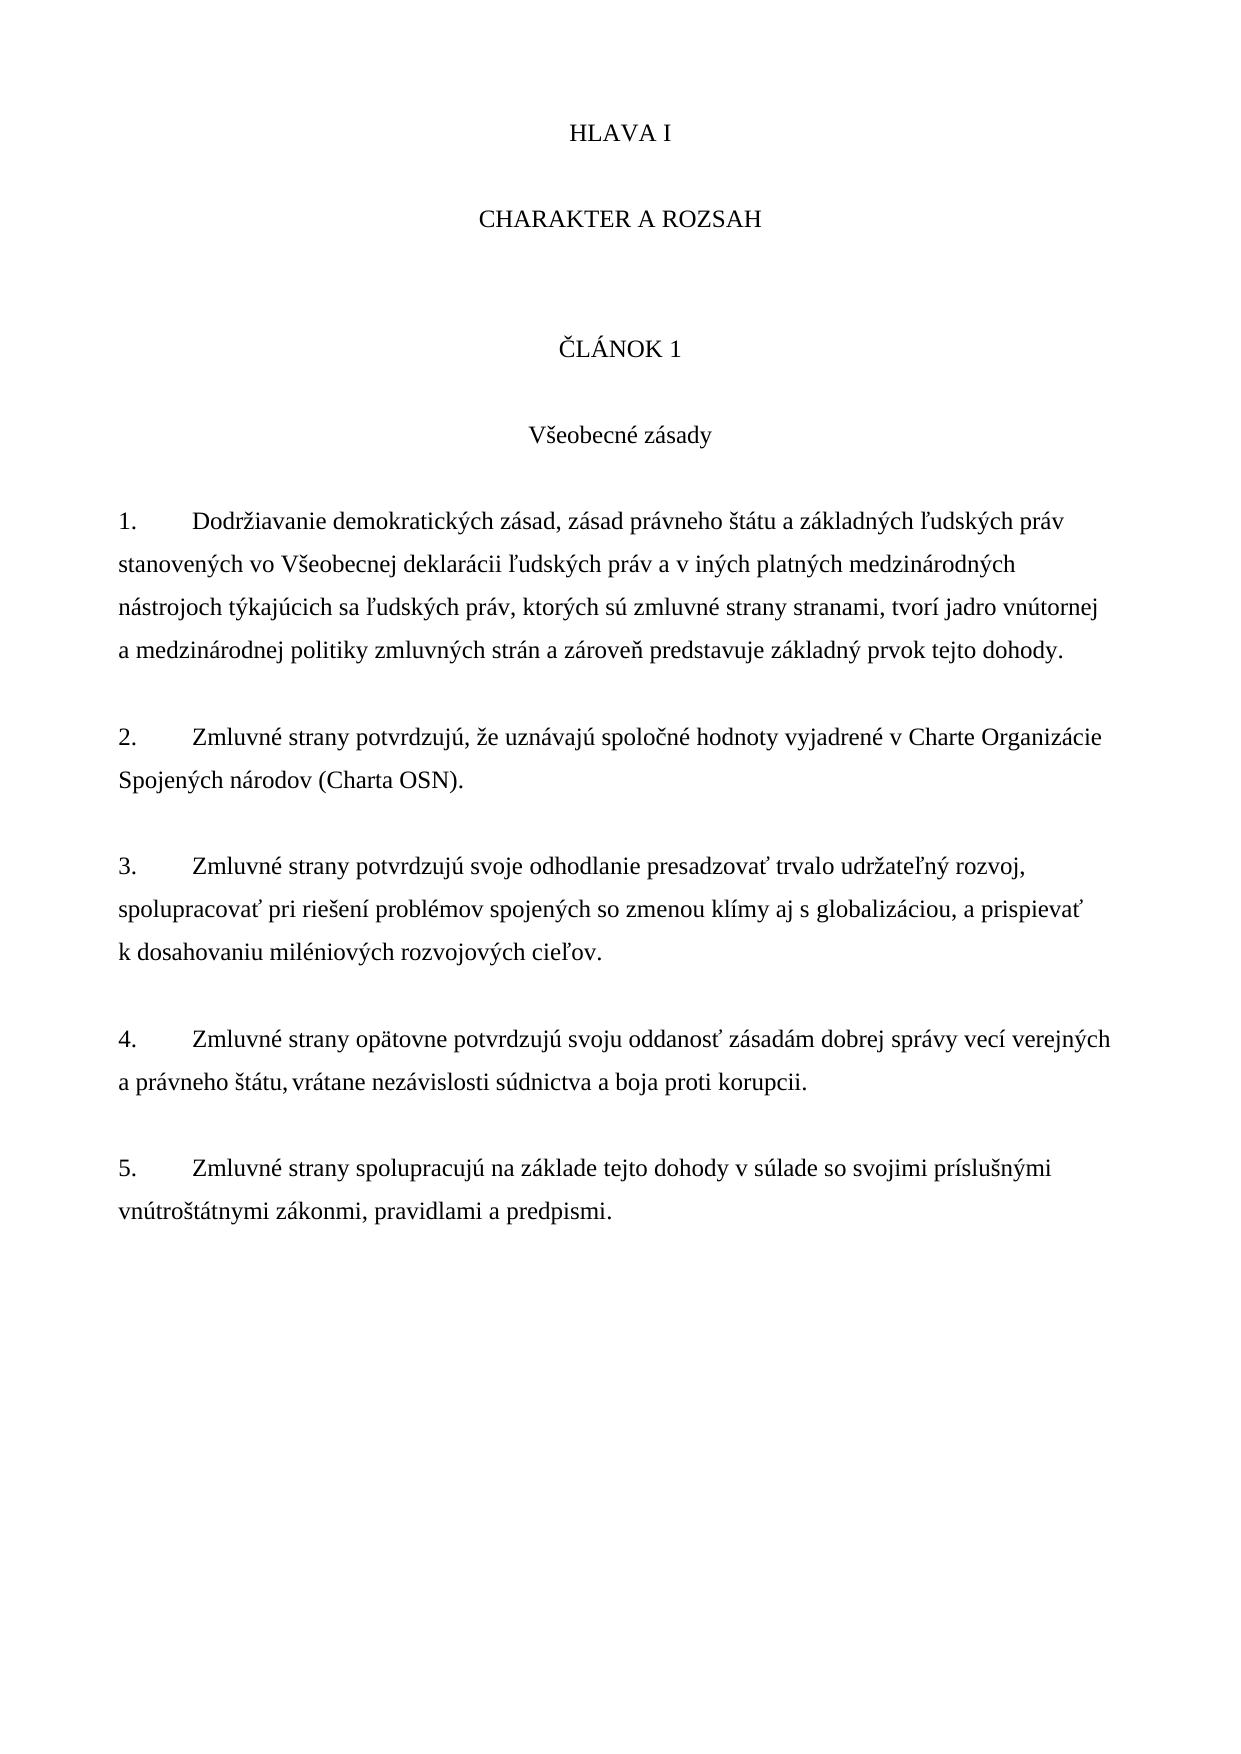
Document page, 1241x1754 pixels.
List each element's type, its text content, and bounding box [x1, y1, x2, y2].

text Všeobecné zásady [118, 420, 1122, 449]
text HLAVA I [118, 118, 1122, 147]
text 4. Zmluvné strany opätovne potvrdzujú svoju oddanosť zásadám dobrej správy vecí verejných a právneho štátu, vrátane nezávislosti súdnictva a boja proti korupcii. [118, 1024, 1122, 1096]
text 5. Zmluvné strany spolupracujú na základe tejto dohody v súlade so svojimi príslušnými vnútroštátnymi zákonmi, pravidlami a predpismi. [118, 1153, 1122, 1225]
text CHARAKTER A ROZSAH [118, 204, 1122, 233]
text ČLÁNOK 1 [118, 334, 1122, 362]
text 3. Zmluvné strany potvrdzujú svoje odhodlanie presadzovať trvalo udržateľný rozvoj, spolupracovať pri riešení problémov spojených so zmenou klímy aj s globalizáciou, a prispievať k dosahovaniu miléniových rozvojových cieľov. [118, 851, 1122, 966]
text 1. Dodržiavanie demokratických zásad, zásad právneho štátu a základných ľudských práv stanovených vo Všeobecnej deklarácii ľudských práv a v iných platných medzinárodných nástrojoch týkajúcich sa ľudských práv, ktorých sú zmluvné strany stranami, tvorí jadro vnútornej a medzinárodnej politiky zmluvných strán a zároveň predstavuje základný prvok tejto dohody. [118, 506, 1122, 664]
text 2. Zmluvné strany potvrdzujú, že uznávajú spoločné hodnoty vyjadrené v Charte Organizácie Spojených národov (Charta OSN). [118, 722, 1122, 794]
